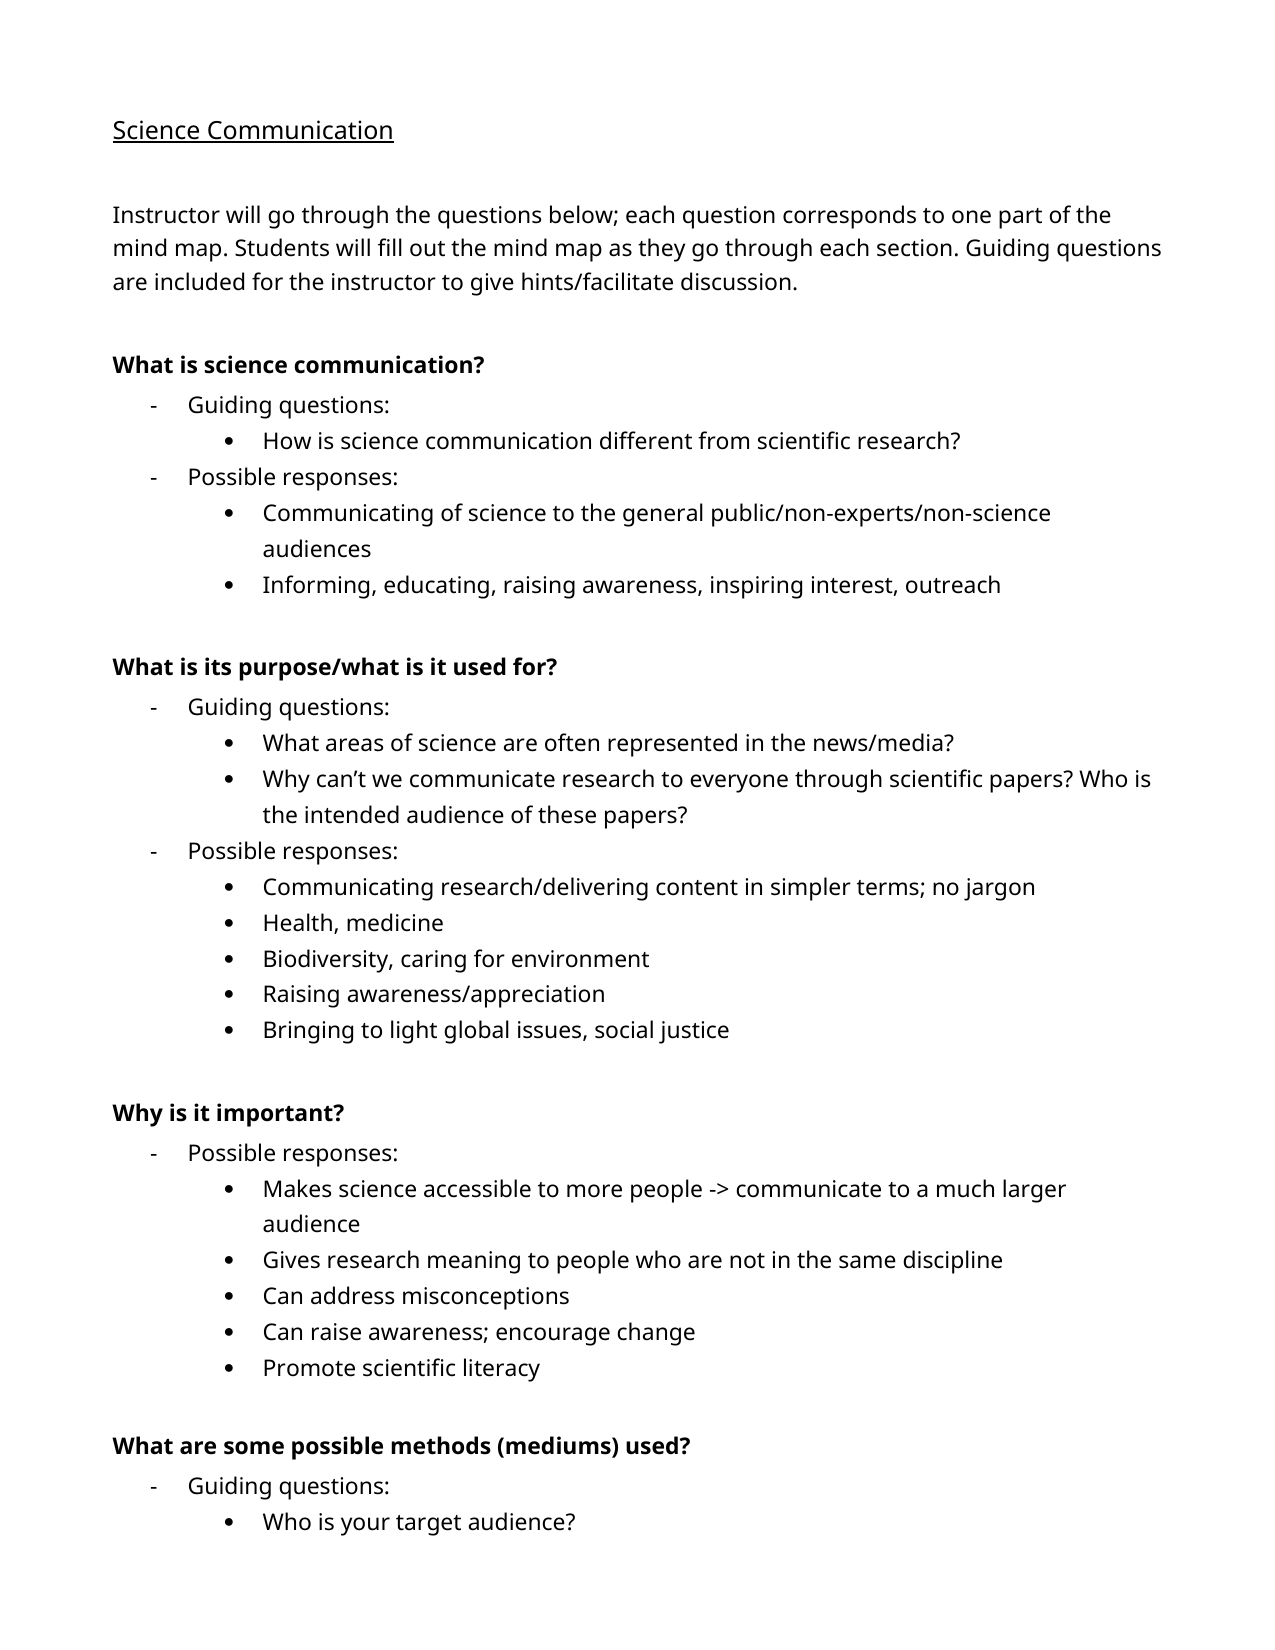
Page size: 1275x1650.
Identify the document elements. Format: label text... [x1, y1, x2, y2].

list Communicating research/delivering content in simpler terms; no jargon [225, 871, 1162, 902]
list Biodiversity, caring for environment [225, 942, 1162, 974]
list How is science communication different from scientific research? [225, 425, 1162, 456]
list Bringing to light global issues, social justice [225, 1014, 1162, 1046]
list Can address misconceptions [225, 1280, 1162, 1312]
list Makes science accessible to more people -> communicate to a much larger audience [225, 1172, 1162, 1240]
list Possible responses: [150, 461, 1162, 492]
text Science Communication [112, 112, 1162, 147]
list Communicating of science to the general public/non-experts/non-science audiences [225, 497, 1162, 564]
text What is its purpose/what is it used for? [112, 651, 1162, 682]
list What areas of science are often represented in the news/media? [225, 727, 1162, 758]
list Raising awareness/appreciation [225, 978, 1162, 1010]
list Gives research meaning to people who are not in the same discipline [225, 1244, 1162, 1276]
text Instructor will go through the questions below; each question corresponds to one part of the mind map. Students will fill out the mind map as they go through each section. Guiding questions are included for the instructor to give hints/facilitate discussion. [112, 198, 1162, 297]
list Guiding questions: [150, 1470, 1162, 1502]
list Health, medicine [225, 907, 1162, 938]
text Why is it important? [112, 1097, 1162, 1128]
text What are some possible methods (mediums) used? [112, 1430, 1162, 1462]
list Guiding questions: [150, 389, 1162, 420]
list Why can’t we communicate research to everyone through scientific papers? Who is the intended audience of these papers? [225, 763, 1162, 830]
list Informing, educating, raising awareness, inspiring interest, outreach [225, 569, 1162, 600]
list Promote scientific literacy [225, 1352, 1162, 1383]
list Possible responses: [150, 835, 1162, 866]
list Possible responses: [150, 1137, 1162, 1168]
text What is science communication? [112, 349, 1162, 380]
list Who is your target audience? [225, 1506, 1162, 1537]
list Can raise awareness; encourage change [225, 1316, 1162, 1347]
list Guiding questions: [150, 691, 1162, 722]
